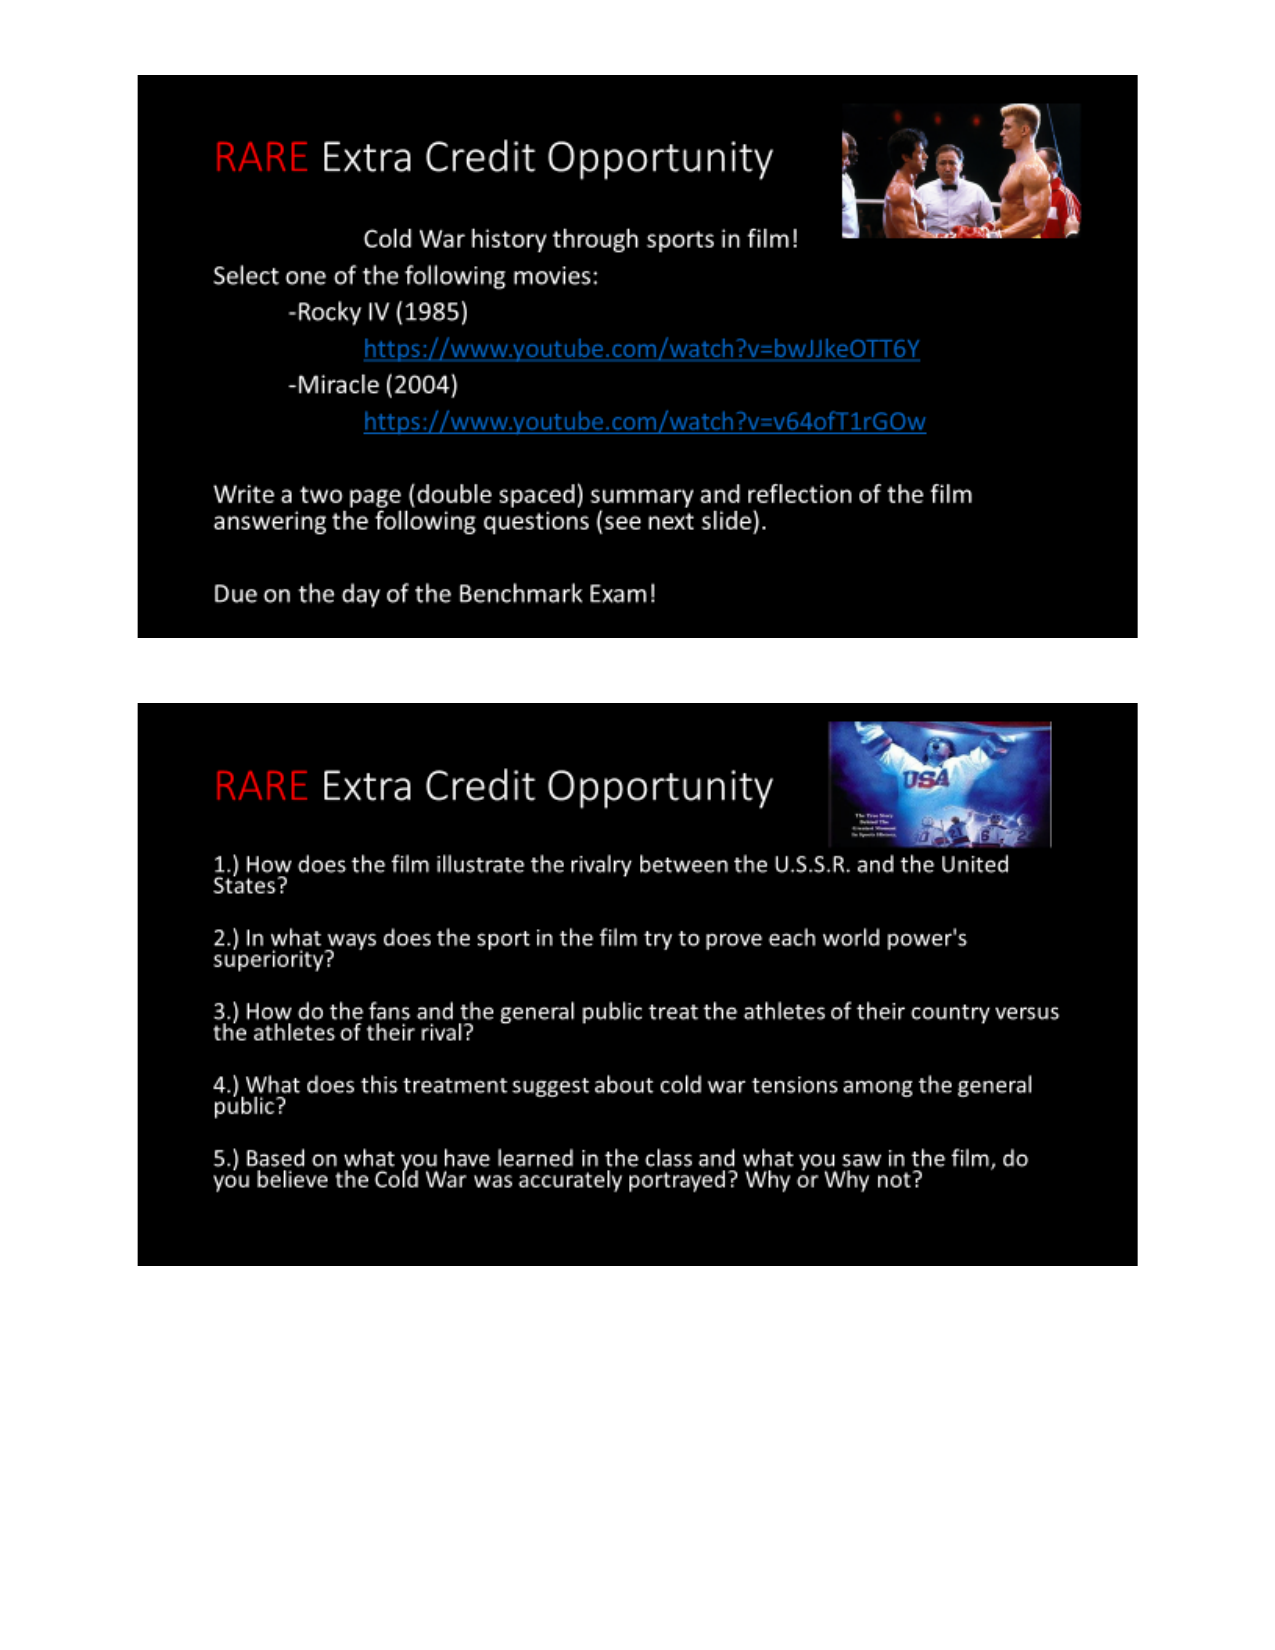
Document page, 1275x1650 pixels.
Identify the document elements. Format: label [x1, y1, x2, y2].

picture [137, 75, 1138, 638]
picture [137, 703, 1138, 1266]
